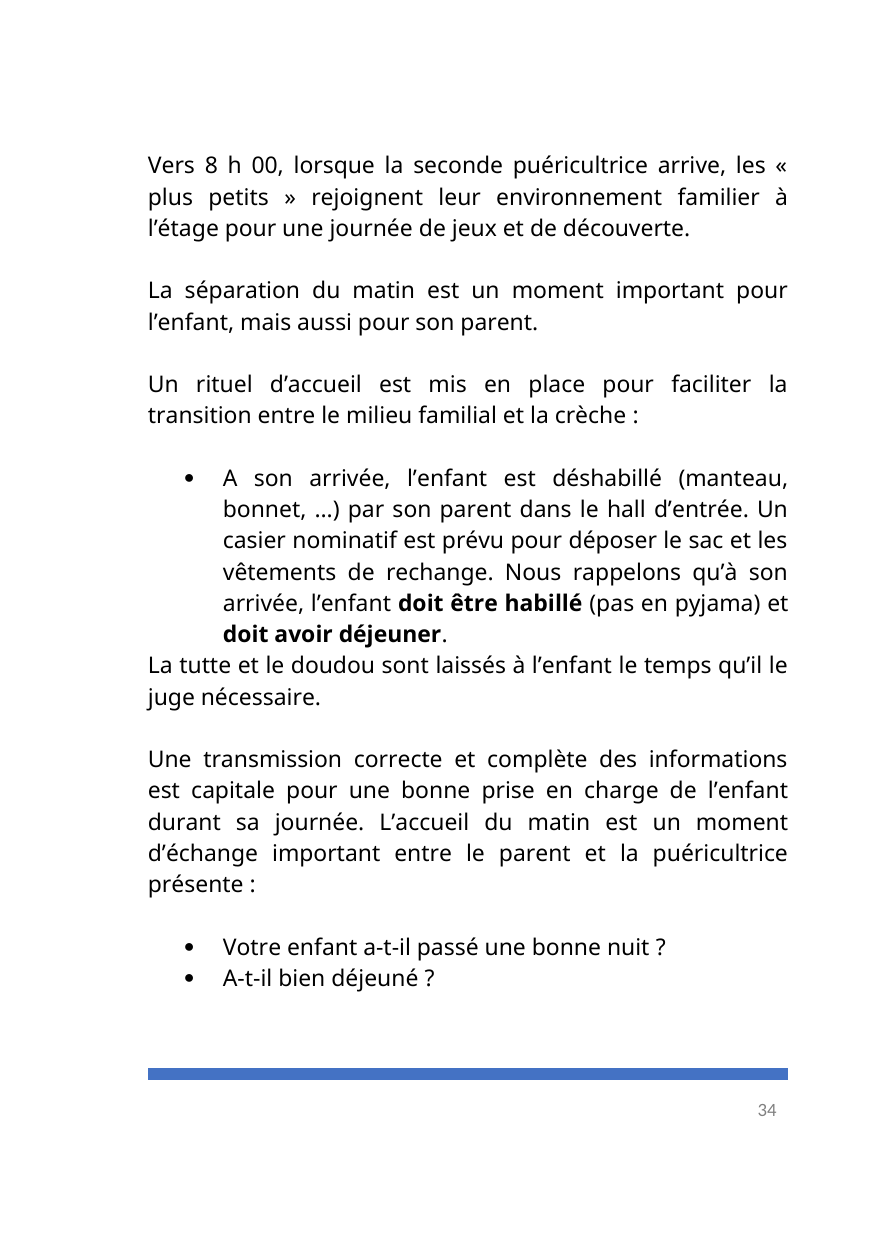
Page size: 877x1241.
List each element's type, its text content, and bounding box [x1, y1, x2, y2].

list Votre enfant a-t-il passé une bonne nuit ? [185, 774, 788, 806]
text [148, 962, 788, 1056]
text La séparation du matin est un moment important pour l’enfant, mais aussi pour son parent. [148, 118, 788, 181]
list Y a-t-il des informations supplémentaires à signaler susceptibles de perturber le bon déroulement de la journée de l’enfant (t°, incidents inhabituels, …) ? [185, 837, 788, 931]
text La tutte et le doudou sont laissés à l’enfant le temps qu’il le juge nécessaire. [148, 493, 788, 556]
text Un rituel d’accueil est mis en place pour faciliter la transition entre le milieu familial et la crèche : [148, 212, 788, 274]
text Une transmission correcte et complète des informations est capitale pour une bonne prise en charge de l’enfant durant sa journée. L’accueil du matin est un moment d’échange important entre le parent et la puéricultrice présente : [148, 587, 788, 743]
list A-t-il bien déjeuné ? [185, 806, 788, 837]
list A son arrivée, l’enfant est déshabillé (manteau, bonnet, …) par son parent dans le hall d’entrée. Un casier nominatif est prévu pour déposer le sac et les vêtements de rechange. Nous rappelons qu’à son arrivée, l’enfant doit être habillé (pas en pyjama) et doit avoir déjeuner. [185, 306, 788, 493]
